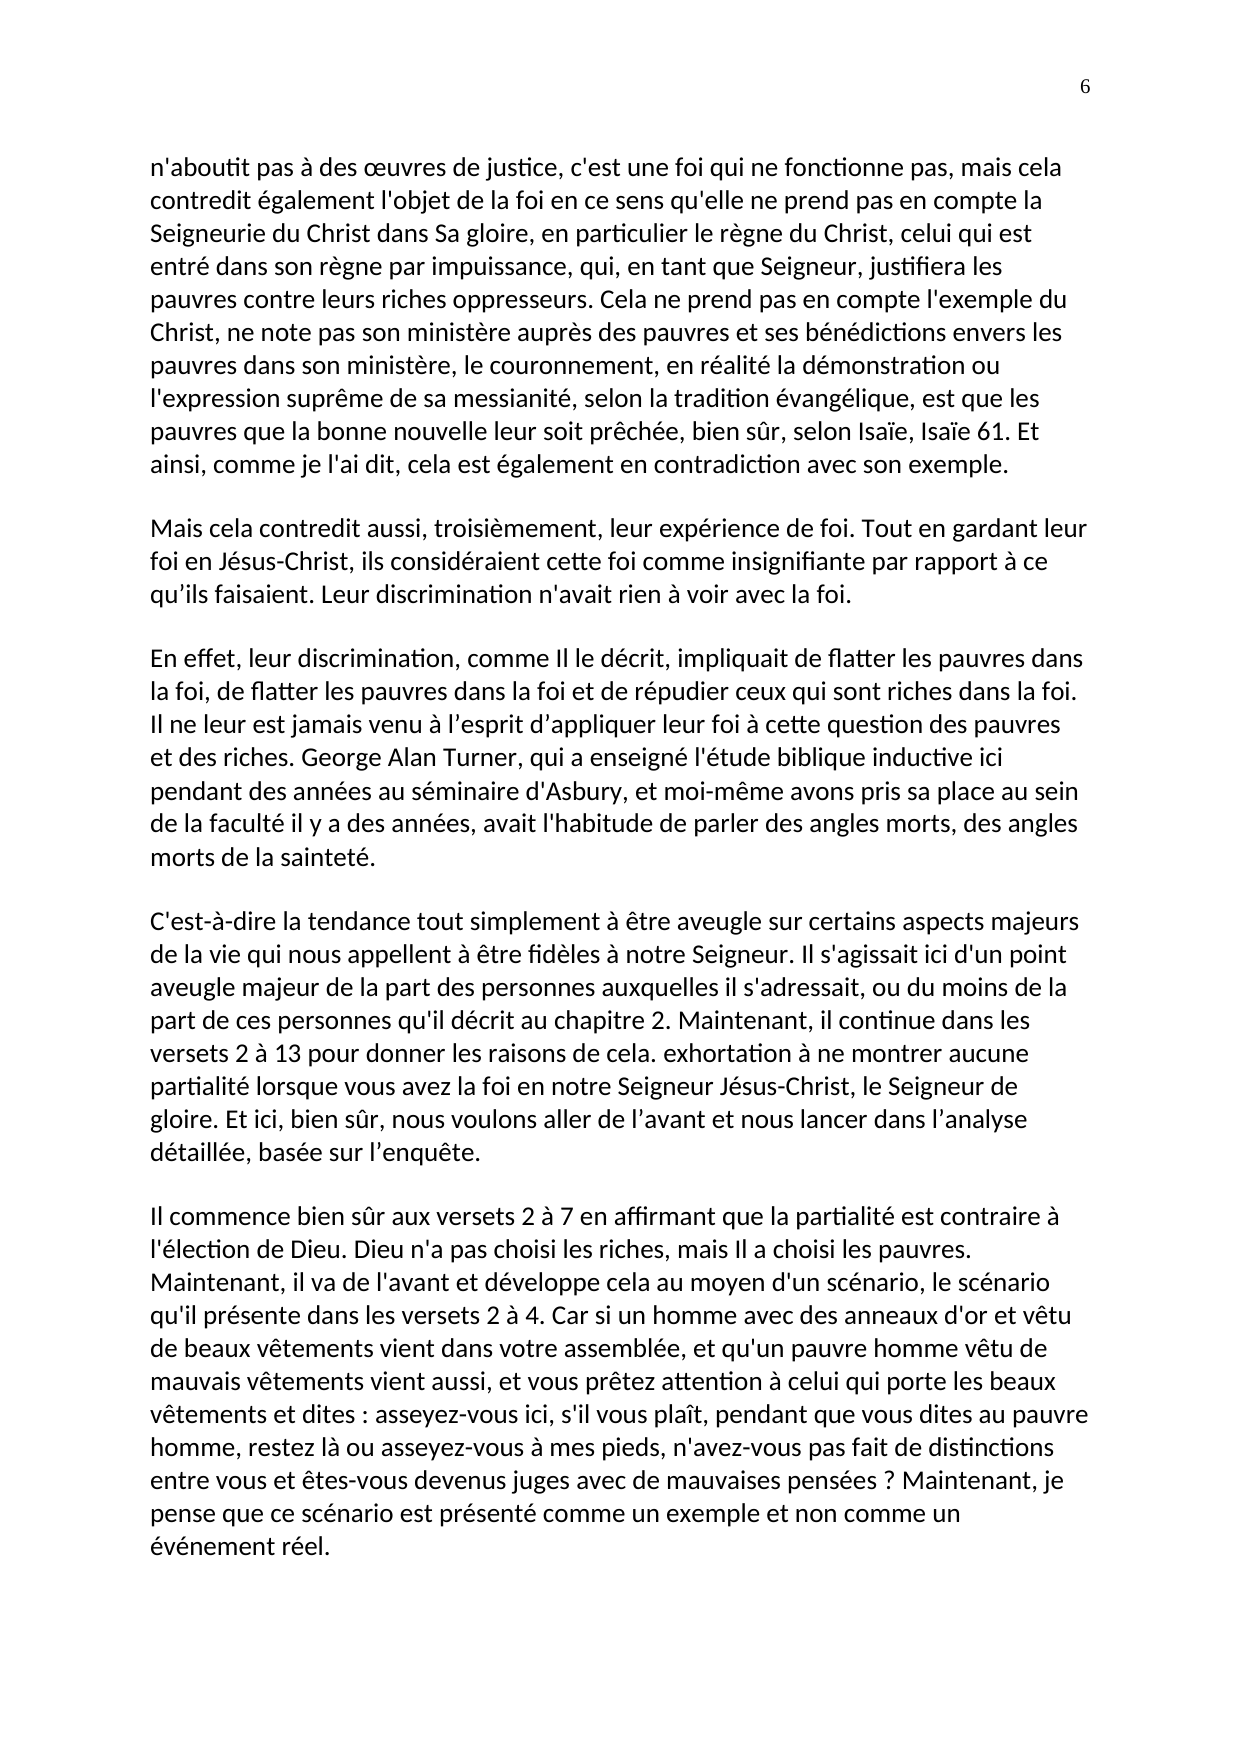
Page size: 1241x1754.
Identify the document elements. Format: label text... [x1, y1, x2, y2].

text C'est-à-dire la tendance tout simplement à être aveugle sur certains aspects majeurs de la vie qui nous appellent à être fidèles à notre Seigneur. Il s'agissait ici d'un point aveugle majeur de la part des personnes auxquelles il s'adressait, ou du moins de la part de ces personnes qu'il décrit au chapitre 2. Maintenant, il continue dans les versets 2 à 13 pour donner les raisons de cela. exhortation à ne montrer aucune partialité lorsque vous avez la foi en notre Seigneur Jésus-Christ, le Seigneur de gloire. Et ici, bien sûr, nous voulons aller de l’avant et nous lancer dans l’analyse détaillée, basée sur l’enquête. [150, 904, 1090, 1168]
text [150, 150, 1090, 480]
text Il commence bien sûr aux versets 2 à 7 en affirmant que la partialité est contraire à l'élection de Dieu. Dieu n'a pas choisi les riches, mais Il a choisi les pauvres. Maintenant, il va de l'avant et développe cela au moyen d'un scénario, le scénario qu'il présente dans les versets 2 à 4. Car si un homme avec des anneaux d'or et vêtu de beaux vêtements vient dans votre assemblée, et qu'un pauvre homme vêtu de mauvais vêtements vient aussi, et vous prêtez attention à celui qui porte les beaux vêtements et dites : asseyez-vous ici, s'il vous plaît, pendant que vous dites au pauvre homme, restez là ou asseyez-vous à mes pieds, n'avez-vous pas fait de distinctions entre vous et êtes-vous devenus juges avec de mauvaises pensées ? Maintenant, je pense que ce scénario est présenté comme un exemple et non comme un événement réel. [150, 1199, 1090, 1562]
text Mais cela contredit aussi, troisièmement, leur expérience de foi. Tout en gardant leur foi en Jésus-Christ, ils considéraient cette foi comme insignifiante par rapport à ce qu’ils faisaient. Leur discrimination n'avait rien à voir avec la foi. [150, 511, 1090, 610]
text En effet, leur discrimination, comme Il le décrit, impliquait de flatter les pauvres dans la foi, de flatter les pauvres dans la foi et de répudier ceux qui sont riches dans la foi. Il ne leur est jamais venu à l’esprit d’appliquer leur foi à cette question des pauvres et des riches. George Alan Turner, qui a enseigné l'étude biblique inductive ici pendant des années au séminaire d'Asbury, et moi-même avons pris sa place au sein de la faculté il y a des années, avait l'habitude de parler des angles morts, des angles morts de la sainteté. [150, 642, 1090, 873]
